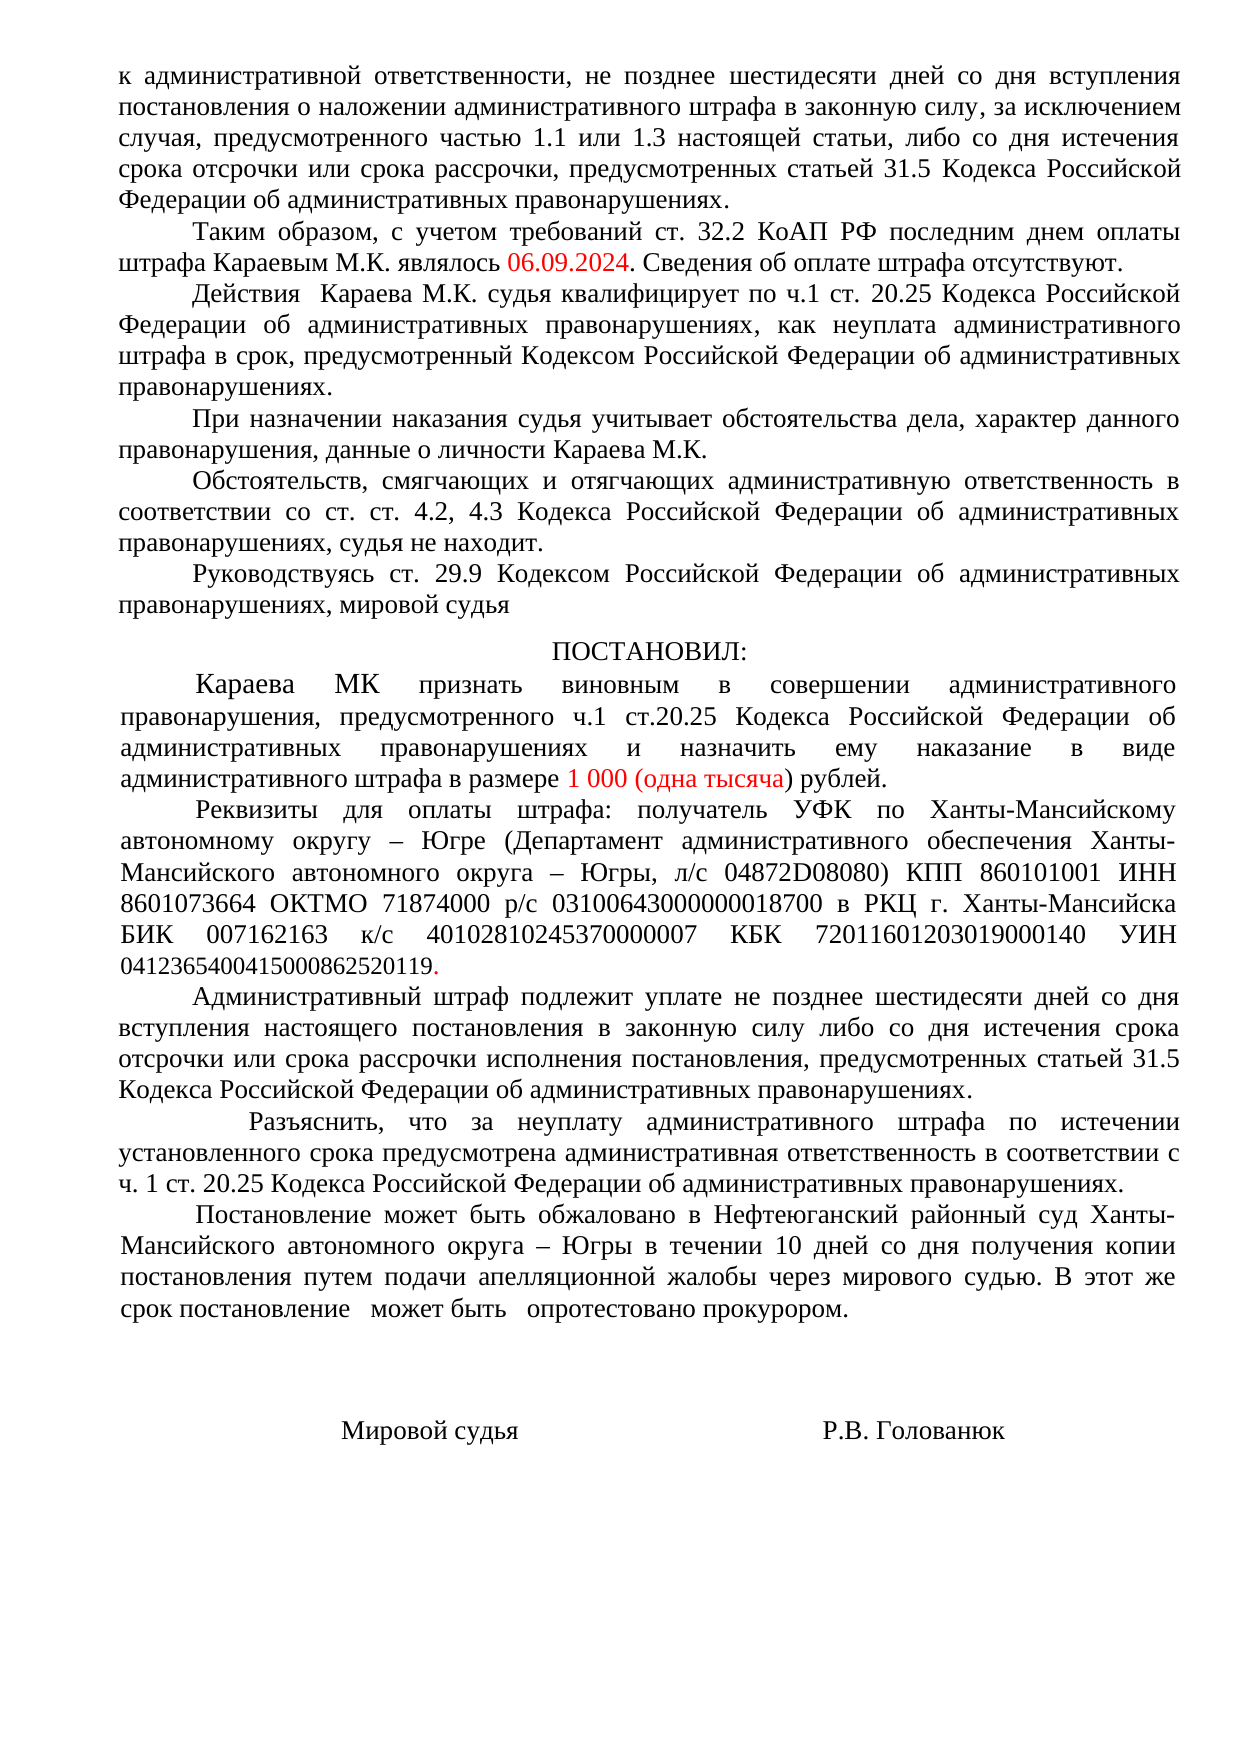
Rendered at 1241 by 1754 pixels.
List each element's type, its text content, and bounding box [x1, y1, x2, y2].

text ПОСТАНОВИЛ: [118, 635, 1181, 666]
text Реквизиты для оплаты штрафа: получатель УФК по Ханты-Мансийскому автономному округу – Югре (Департамент административного обеспечения Ханты-Мансийского автономного округа – Югры, л/с 04872D08080) КПП 860101001 ИНН 8601073664 ОКТМО 71874000 р/с 03100643000000018700 в РКЦ г. Ханты-Мансийска БИК 007162163 к/с 40102810245370000007 КБК 72011601203019000140 УИН 0412365400415000862520119. [120, 793, 1177, 980]
text Разъяснить, что за неуплату административного штрафа по истечении установленного срока предусмотрена административная ответственность в соответствии с ч. 1 ст. 20.25 Кодекса Российской Федерации об административных правонарушениях. [118, 1105, 1181, 1198]
text Административный штраф подлежит уплате не позднее шестидесяти дней со дня вступления настоящего постановления в законную силу либо со дня истечения срока отсрочки или срока рассрочки исполнения постановления, предусмотренных статьей 31.5 Кодекса Российской Федерации об административных правонарушениях. [118, 980, 1181, 1105]
text Мировой судья Р.В. Голованюк [118, 1414, 1181, 1445]
text Действия Караева М.К. судья квалифицирует по ч.1 ст. 20.25 Кодекса Российской Федерации об административных правонарушениях, как неуплата административного штрафа в срок, предусмотренный Кодексом Российской Федерации об административных правонарушениях. [118, 277, 1181, 402]
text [118, 59, 1181, 215]
text Караева МК признать виновным в совершении административного правонарушения, предусмотренного ч.1 ст.20.25 Кодекса Российской Федерации об административных правонарушениях и назначить ему наказание в виде административного штрафа в размере 1 000 (одна тысяча) рублей. [120, 666, 1177, 793]
text Руководствуясь ст. 29.9 Кодексом Российской Федерации об административных правонарушениях, мировой судья [118, 557, 1181, 620]
text При назначении наказания судья учитывает обстоятельства дела, характер данного правонарушения, данные о личности Караева М.К. [118, 402, 1181, 464]
text Постановление может быть обжаловано в Нефтеюганский районный суд Ханты-Мансийского автономного округа – Югры в течении 10 дней со дня получения копии постановления путем подачи апелляционной жалобы через мирового судью. В этот же срок постановление может быть опротестовано прокурором. [120, 1198, 1177, 1323]
text Обстоятельств, смягчающих и отягчающих административную ответственность в соответствии со ст. ст. 4.2, 4.3 Кодекса Российской Федерации об административных правонарушениях, судья не находит. [118, 464, 1181, 557]
text Таким образом, с учетом требований ст. 32.2 КоАП РФ последним днем оплаты штрафа Караевым М.К. являлось 06.09.2024. Сведения об оплате штрафа отсутствуют. [118, 215, 1181, 277]
